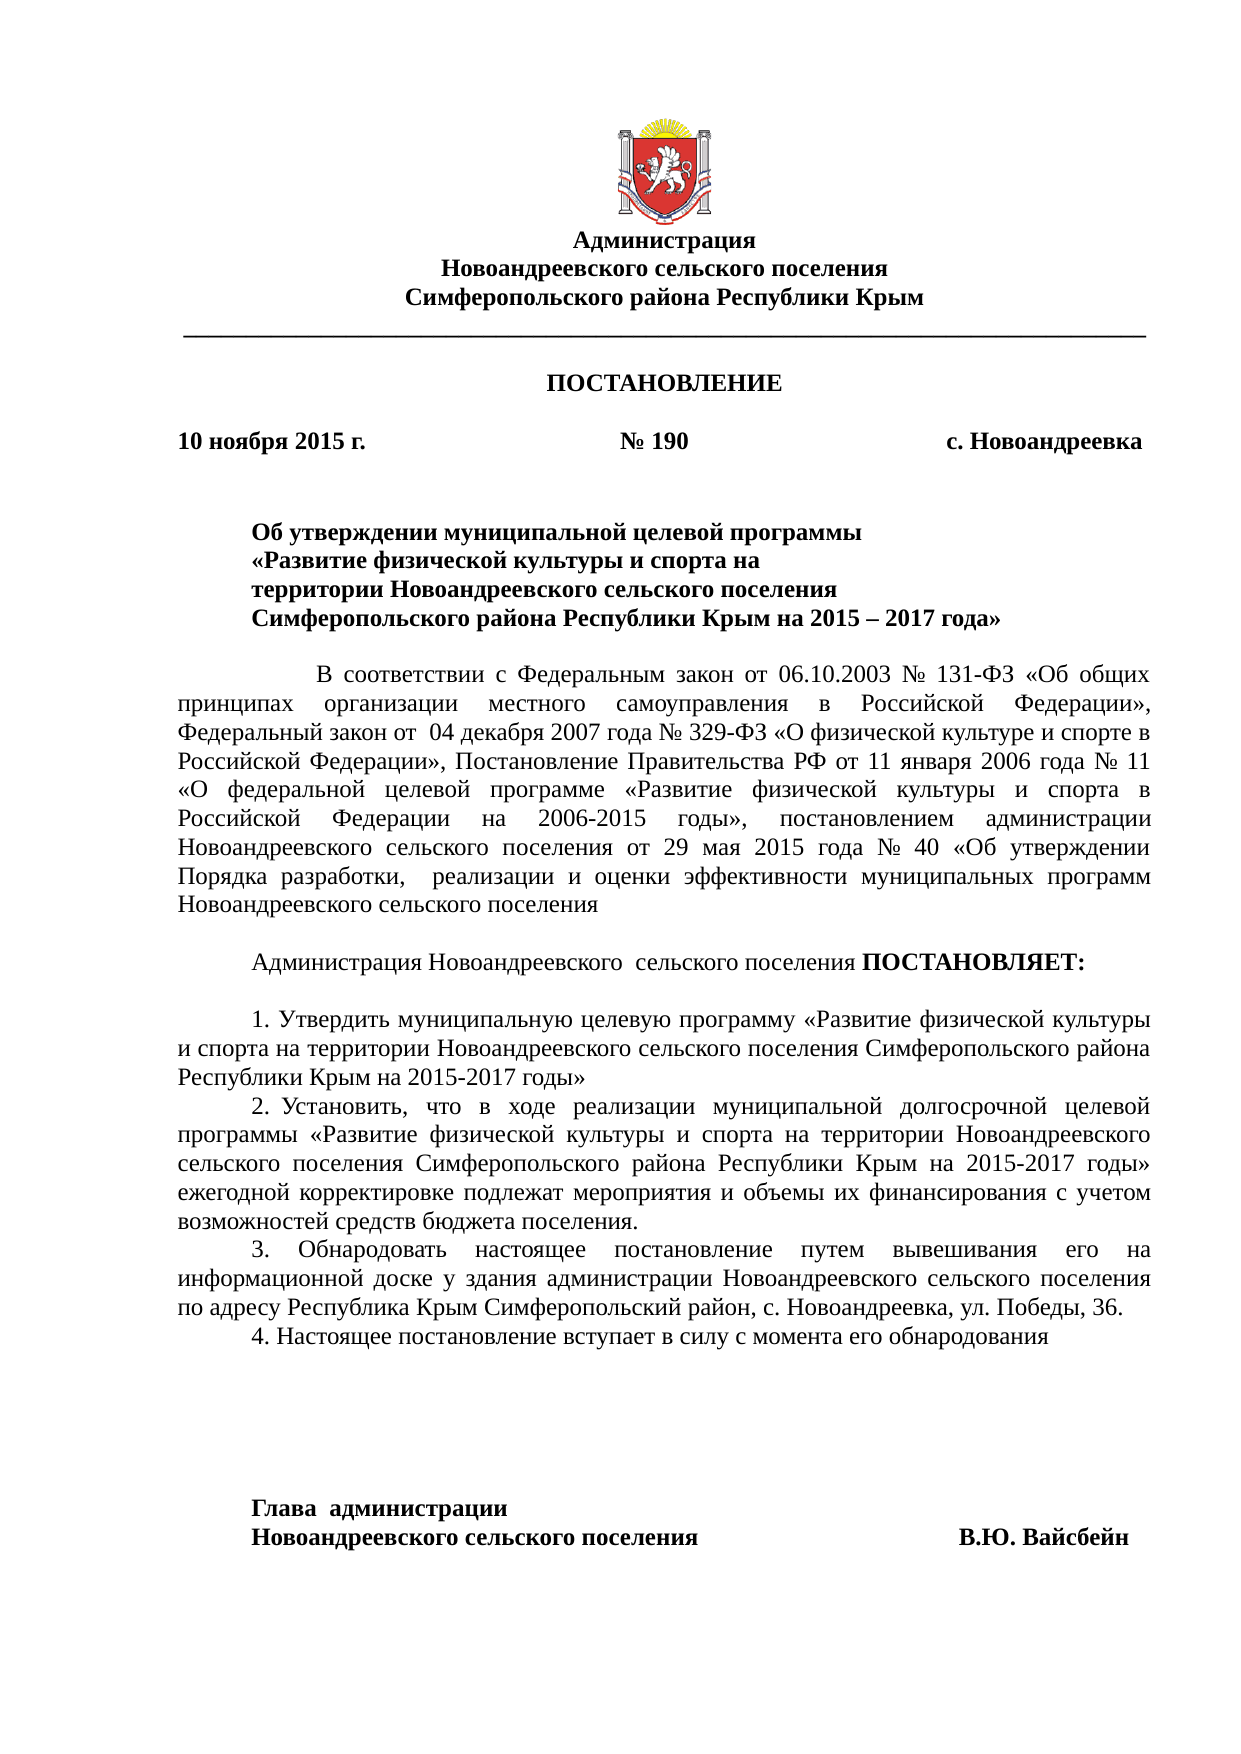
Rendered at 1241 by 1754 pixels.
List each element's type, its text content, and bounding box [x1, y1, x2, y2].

text Администрация [177, 225, 1152, 253]
text 4. Настоящее постановление вступает в силу с момента его обнародования [177, 1321, 1152, 1349]
text «Развитие физической культуры и спорта на [177, 545, 1152, 574]
text Глава администрации [177, 1493, 1152, 1522]
text Симферопольского района Республики Крым [177, 282, 1152, 311]
text 1. Утвердить муниципальную целевую программу «Развитие физической культуры и спорта на территории Новоандреевского сельского поселения Симферопольского района Республики Крым на 2015-2017 годы» [177, 1004, 1152, 1091]
text Новоандреевского сельского поселения [177, 253, 1152, 282]
text территории Новоандреевского сельского поселения [177, 574, 1152, 603]
text 3. Обнародовать настоящее постановление путем вывешивания его на информационной доске у здания администрации Новоандреевского сельского поселения по адресу Республика Крым Симферопольский район, с. Новоандреевка, ул. Победы, 36. [177, 1234, 1152, 1321]
text Об утверждении муниципальной целевой программы [177, 517, 1152, 545]
text В соответствии с Федеральным закон от 06.10.2003 № 131-ФЗ «Об общих принципах организации местного самоуправления в Российской Федерации», Федеральный закон от 04 декабря 2007 года № 329-ФЗ «О физической культуре и спорте в Российской Федерации», Постановление Правительства РФ от 11 января 2006 года № 11 «О федеральной целевой программе «Развитие физической культуры и спорта в Российской Федерации на 2006-2015 годы», постановлением администрации Новоандреевского сельского поселения от 29 мая 2015 года № 40 «Об утверждении Порядка разработки, реализации и оценки эффективности муниципальных программ Новоандреевского сельского поселения [177, 659, 1152, 918]
text ПОСТАНОВЛЕНИЕ [177, 368, 1152, 397]
text Новоандреевского сельского поселения В.Ю. Вайсбейн [177, 1522, 1152, 1551]
picture [617, 118, 712, 225]
text Симферопольского района Республики Крым на 2015 – 2017 года» [177, 603, 1152, 632]
text Администрация Новоандреевского сельского поселения ПОСТАНОВЛЯЕТ: [177, 947, 1152, 976]
text 10 ноября 2015 г. № 190 с. Новоандреевка [177, 426, 1152, 455]
text 2. Установить, что в ходе реализации муниципальной долгосрочной целевой программы «Развитие физической культуры и спорта на территории Новоандреевского сельского поселения Симферопольского района Республики Крым на 2015-2017 годы» ежегодной корректировке подлежат мероприятия и объемы их финансирования с учетом возможностей средств бюджета поселения. [177, 1091, 1152, 1234]
text _____________________________________________________________________________ [177, 311, 1152, 340]
